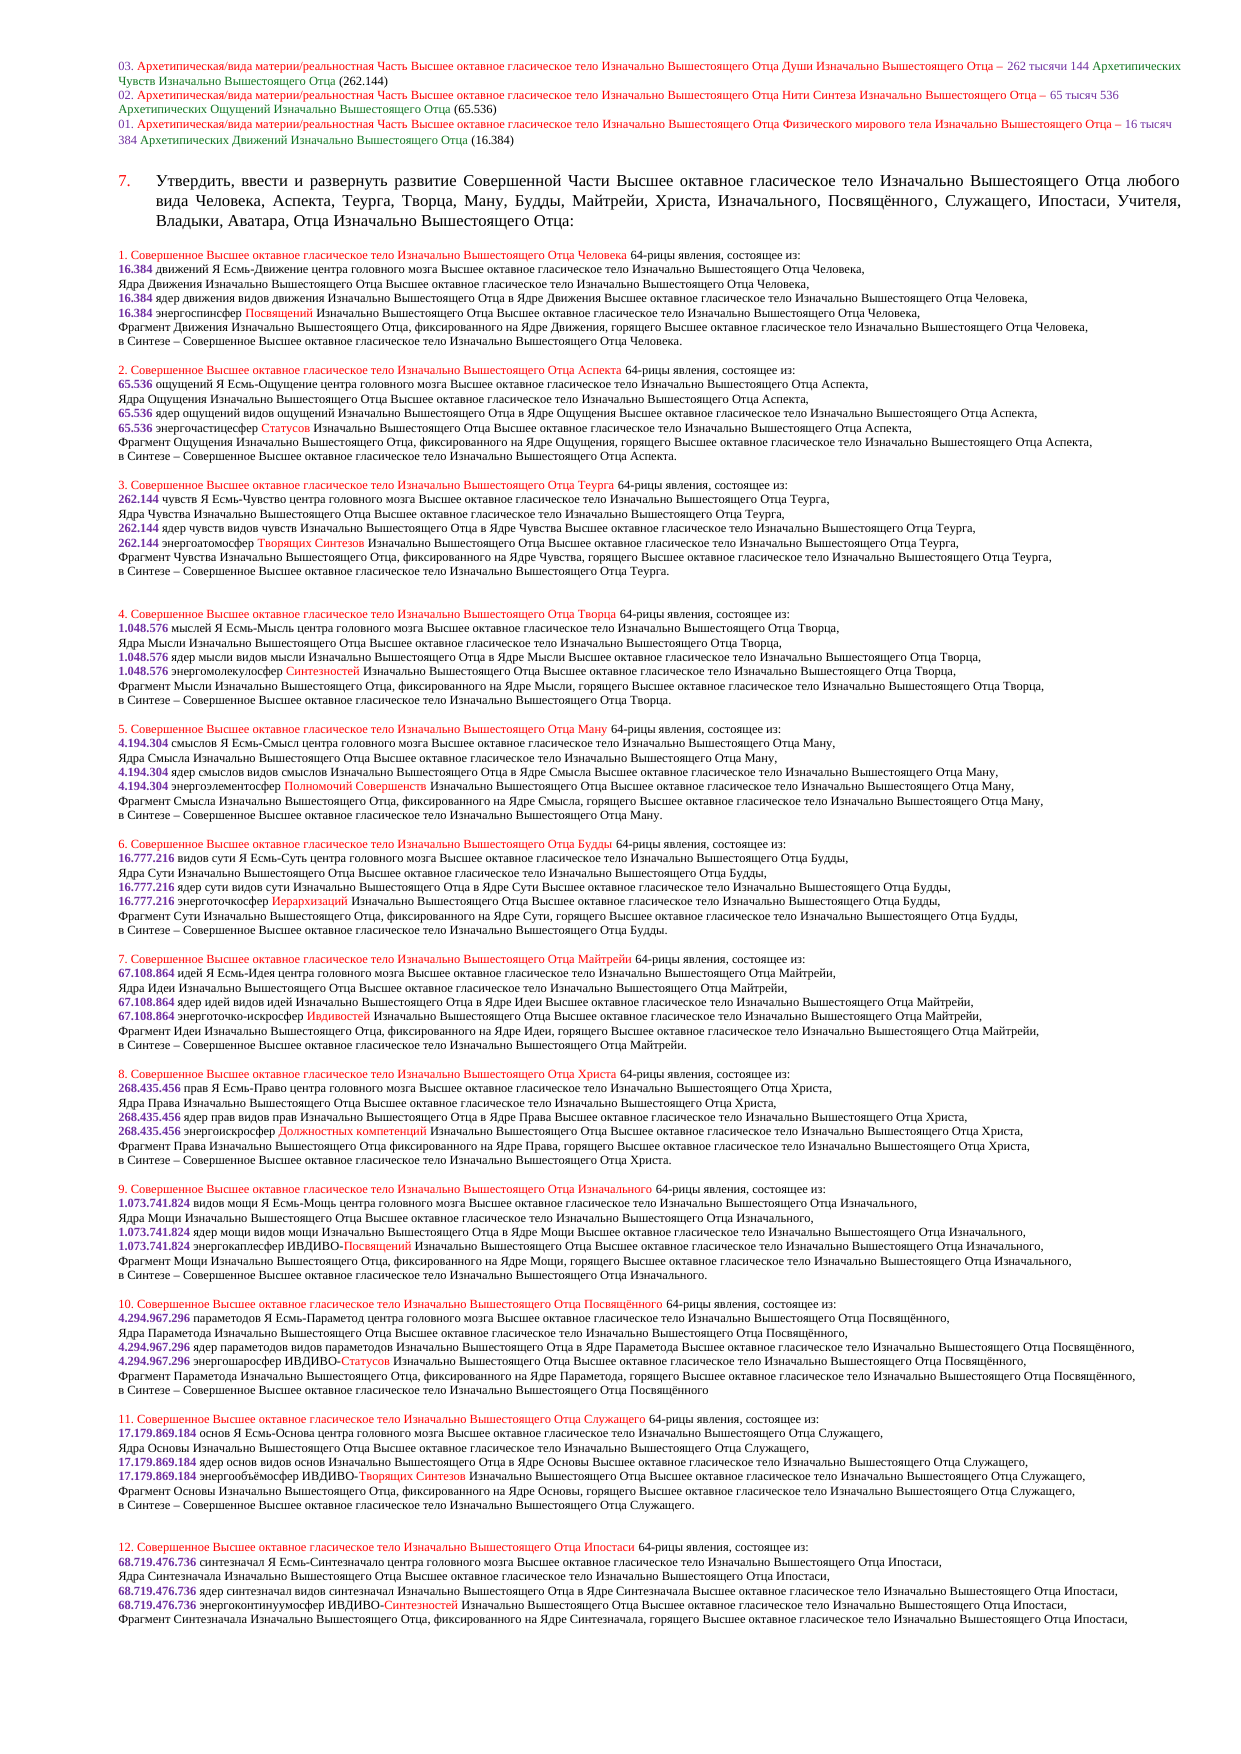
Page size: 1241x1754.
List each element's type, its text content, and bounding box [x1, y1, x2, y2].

text в Синтезе – Совершенное Высшее октавное гласическое тело Изначально Вышестоящего Отца Человека. [118, 334, 1181, 348]
text 67.108.864 энерготочко-искросфер Ивдивостей Изначально Вышестоящего Отца Высшее октавное гласическое тело Изначально Вышестоящего Отца Майтрейи, [118, 1009, 1181, 1023]
text 12. Совершенное Высшее октавное гласическое тело Изначально Вышестоящего Отца Ипостаси 64-рицы явления, состоящее из: [118, 1540, 1181, 1554]
text 6. Совершенное Высшее октавное гласическое тело Изначально Вышестоящего Отца Будды 64-рицы явления, состоящее из: [118, 837, 1181, 851]
text 16.384 ядер движения видов движения Изначально Вышестоящего Отца в Ядре Движения Высшее октавное гласическое тело Изначально Вышестоящего Отца Человека, [118, 291, 1181, 305]
text Ядра Права Изначально Вышестоящего Отца Высшее октавное гласическое тело Изначально Вышестоящего Отца Христа, [118, 1095, 1181, 1110]
text в Синтезе – Совершенное Высшее октавное гласическое тело Изначально Вышестоящего Отца Служащего. [118, 1498, 1181, 1512]
text Ядра Параметода Изначально Вышестоящего Отца Высшее октавное гласическое тело Изначально Вышестоящего Отца Посвящённого, [118, 1325, 1181, 1340]
text Фрагмент Параметода Изначально Вышестоящего Отца, фиксированного на Ядре Параметода, горящего Высшее октавное гласическое тело Изначально Вышестоящего Отца Посвящённого, [118, 1368, 1181, 1383]
text в Синтезе – Совершенное Высшее октавное гласическое тело Изначально Вышестоящего Отца Теурга. [118, 564, 1181, 578]
text 1. Совершенное Высшее октавное гласическое тело Изначально Вышестоящего Отца Человека 64-рицы явления, состоящее из: [118, 248, 1181, 262]
text Ядра Движения Изначально Вышестоящего Отца Высшее октавное гласическое тело Изначально Вышестоящего Отца Человека, [118, 277, 1181, 291]
text 4.194.304 смыслов Я Есмь-Смысл центра головного мозга Высшее октавное гласическое тело Изначально Вышестоящего Отца Ману, [118, 736, 1181, 750]
text в Синтезе – Совершенное Высшее октавное гласическое тело Изначально Вышестоящего Отца Христа. [118, 1153, 1181, 1167]
text 68.719.476.736 энергоконтинуумосфер ИВДИВО-Синтезностей Изначально Вышестоящего Отца Высшее октавное гласическое тело Изначально Вышестоящего Отца Ипостаси, [118, 1598, 1181, 1612]
list Утвердить, ввести и развернуть развитие Совершенной Части Высшее октавное гласическое тело Изначально Вышестоящего Отца любого вида Человека, Аспекта, Теурга, Творца, Ману, Будды, Майтрейи, Христа, Изначального, Посвящённого, Служащего, Ипостаси, Учителя, Владыки, Аватара, Отца Изначально Вышестоящего Отца: [118, 170, 1181, 230]
text в Синтезе – Совершенное Высшее октавное гласическое тело Изначально Вышестоящего Отца Будды. [118, 923, 1181, 937]
text Фрагмент Ощущения Изначально Вышестоящего Отца, фиксированного на Ядре Ощущения, горящего Высшее октавное гласическое тело Изначально Вышестоящего Отца Аспекта, [118, 435, 1181, 449]
text Фрагмент Чувства Изначально Вышестоящего Отца, фиксированного на Ядре Чувства, горящего Высшее октавное гласическое тело Изначально Вышестоящего Отца Теурга, [118, 550, 1181, 564]
text Ядра Основы Изначально Вышестоящего Отца Высшее октавное гласическое тело Изначально Вышестоящего Отца Служащего, [118, 1440, 1181, 1455]
text 1.048.576 энергомолекулосфер Синтезностей Изначально Вышестоящего Отца Высшее октавное гласическое тело Изначально Вышестоящего Отца Творца, [118, 664, 1181, 678]
text 17.179.869.184 ядер основ видов основ Изначально Вышестоящего Отца в Ядре Основы Высшее октавное гласическое тело Изначально Вышестоящего Отца Служащего, [118, 1455, 1181, 1469]
text 4. Совершенное Высшее октавное гласическое тело Изначально Вышестоящего Отца Творца 64-рицы явления, состоящее из: [118, 607, 1181, 621]
text 7. Совершенное Высшее октавное гласическое тело Изначально Вышестоящего Отца Майтрейи 64-рицы явления, состоящее из: [118, 952, 1181, 966]
text Ядра Смысла Изначально Вышестоящего Отца Высшее октавное гласическое тело Изначально Вышестоящего Отца Ману, [118, 750, 1181, 765]
text 65.536 ощущений Я Есмь-Ощущение центра головного мозга Высшее октавное гласическое тело Изначально Вышестоящего Отца Аспекта, [118, 377, 1181, 392]
text 262.144 ядер чувств видов чувств Изначально Вышестоящего Отца в Ядре Чувства Высшее октавное гласическое тело Изначально Вышестоящего Отца Теурга, [118, 521, 1181, 535]
text 67.108.864 ядер идей видов идей Изначально Вышестоящего Отца в Ядре Идеи Высшее октавное гласическое тело Изначально Вышестоящего Отца Майтрейи, [118, 995, 1181, 1009]
text 4.194.304 ядер смыслов видов смыслов Изначально Вышестоящего Отца в Ядре Смысла Высшее октавное гласическое тело Изначально Вышестоящего Отца Ману, [118, 765, 1181, 779]
text в Синтезе – Совершенное Высшее октавное гласическое тело Изначально Вышестоящего Отца Посвящённого [118, 1383, 1181, 1397]
text 4.294.967.296 параметодов Я Есмь-Параметод центра головного мозга Высшее октавное гласическое тело Изначально Вышестоящего Отца Посвящённого, [118, 1311, 1181, 1325]
text 11. Совершенное Высшее октавное гласическое тело Изначально Вышестоящего Отца Служащего 64-рицы явления, состоящее из: [118, 1412, 1181, 1426]
text в Синтезе – Совершенное Высшее октавное гласическое тело Изначально Вышестоящего Отца Аспекта. [118, 449, 1181, 463]
text 17.179.869.184 энергообъёмосфер ИВДИВО-Творящих Синтезов Изначально Вышестоящего Отца Высшее октавное гласическое тело Изначально Вышестоящего Отца Служащего, [118, 1469, 1181, 1483]
text 16.777.216 видов сути Я Есмь-Суть центра головного мозга Высшее октавное гласическое тело Изначально Вышестоящего Отца Будды, [118, 851, 1181, 865]
text Фрагмент Движения Изначально Вышестоящего Отца, фиксированного на Ядре Движения, горящего Высшее октавное гласическое тело Изначально Вышестоящего Отца Человека, [118, 320, 1181, 334]
text в Синтезе – Совершенное Высшее октавное гласическое тело Изначально Вышестоящего Отца Творца. [118, 693, 1181, 707]
text Фрагмент Смысла Изначально Вышестоящего Отца, фиксированного на Ядре Смысла, горящего Высшее октавное гласическое тело Изначально Вышестоящего Отца Ману, [118, 793, 1181, 808]
text 4.294.967.296 энергошаросфер ИВДИВО-Статусов Изначально Вышестоящего Отца Высшее октавное гласическое тело Изначально Вышестоящего Отца Посвящённого, [118, 1354, 1181, 1368]
text 268.435.456 прав Я Есмь-Право центра головного мозга Высшее октавное гласическое тело Изначально Вышестоящего Отца Христа, [118, 1081, 1181, 1095]
text 4.294.967.296 ядер параметодов видов параметодов Изначально Вышестоящего Отца в Ядре Параметода Высшее октавное гласическое тело Изначально Вышестоящего Отца Посвящённого, [118, 1340, 1181, 1354]
text 03. Архетипическая/вида материи/реальностная Часть Высшее октавное гласическое тело Изначально Вышестоящего Отца Души Изначально Вышестоящего Отца – 262 тысячи 144 Архетипических Чувств Изначально Вышестоящего Отца (262.144) [118, 59, 1181, 88]
text в Синтезе – Совершенное Высшее октавное гласическое тело Изначально Вышестоящего Отца Ману. [118, 808, 1181, 822]
text Фрагмент Идеи Изначально Вышестоящего Отца, фиксированного на Ядре Идеи, горящего Высшее октавное гласическое тело Изначально Вышестоящего Отца Майтрейи, [118, 1023, 1181, 1038]
text 16.384 движений Я Есмь-Движение центра головного мозга Высшее октавное гласическое тело Изначально Вышестоящего Отца Человека, [118, 262, 1181, 277]
text 1.073.741.824 ядер мощи видов мощи Изначально Вышестоящего Отца в Ядре Мощи Высшее октавное гласическое тело Изначально Вышестоящего Отца Изначального, [118, 1225, 1181, 1239]
text в Синтезе – Совершенное Высшее октавное гласическое тело Изначально Вышестоящего Отца Майтрейи. [118, 1038, 1181, 1052]
text Ядра Чувства Изначально Вышестоящего Отца Высшее октавное гласическое тело Изначально Вышестоящего Отца Теурга, [118, 507, 1181, 521]
text 68.719.476.736 ядер синтезначал видов синтезначал Изначально Вышестоящего Отца в Ядре Синтезначала Высшее октавное гласическое тело Изначально Вышестоящего Отца Ипостаси, [118, 1583, 1181, 1598]
text 02. Архетипическая/вида материи/реальностная Часть Высшее октавное гласическое тело Изначально Вышестоящего Отца Нити Синтеза Изначально Вышестоящего Отца – 65 тысяч 536 Архетипических Ощущений Изначально Вышестоящего Отца (65.536) [118, 88, 1181, 117]
text 1.073.741.824 видов мощи Я Есмь-Мощь центра головного мозга Высшее октавное гласическое тело Изначально Вышестоящего Отца Изначального, [118, 1196, 1181, 1210]
text 4.194.304 энергоэлементосфер Полномочий Совершенств Изначально Вышестоящего Отца Высшее октавное гласическое тело Изначально Вышестоящего Отца Ману, [118, 779, 1181, 793]
text Фрагмент Мысли Изначально Вышестоящего Отца, фиксированного на Ядре Мысли, горящего Высшее октавное гласическое тело Изначально Вышестоящего Отца Творца, [118, 678, 1181, 693]
text 65.536 ядер ощущений видов ощущений Изначально Вышестоящего Отца в Ядре Ощущения Высшее октавное гласическое тело Изначально Вышестоящего Отца Аспекта, [118, 406, 1181, 420]
text 16.777.216 ядер сути видов сути Изначально Вышестоящего Отца в Ядре Сути Высшее октавное гласическое тело Изначально Вышестоящего Отца Будды, [118, 880, 1181, 894]
text 67.108.864 идей Я Есмь-Идея центра головного мозга Высшее октавное гласическое тело Изначально Вышестоящего Отца Майтрейи, [118, 966, 1181, 980]
text Ядра Сути Изначально Вышестоящего Отца Высшее октавное гласическое тело Изначально Вышестоящего Отца Будды, [118, 865, 1181, 880]
text Фрагмент Синтезначала Изначально Вышестоящего Отца, фиксированного на Ядре Синтезначала, горящего Высшее октавное гласическое тело Изначально Вышестоящего Отца Ипостаси, [118, 1612, 1181, 1626]
text 01. Архетипическая/вида материи/реальностная Часть Высшее октавное гласическое тело Изначально Вышестоящего Отца Физического мирового тела Изначально Вышестоящего Отца – 16 тысяч 384 Архетипических Движений Изначально Вышестоящего Отца (16.384) [118, 117, 1181, 147]
text Ядра Идеи Изначально Вышестоящего Отца Высшее октавное гласическое тело Изначально Вышестоящего Отца Майтрейи, [118, 980, 1181, 995]
text 5. Совершенное Высшее октавное гласическое тело Изначально Вышестоящего Отца Ману 64-рицы явления, состоящее из: [118, 722, 1181, 736]
text 9. Совершенное Высшее октавное гласическое тело Изначально Вышестоящего Отца Изначального 64-рицы явления, состоящее из: [118, 1182, 1181, 1196]
text Фрагмент Мощи Изначально Вышестоящего Отца, фиксированного на Ядре Мощи, горящего Высшее октавное гласическое тело Изначально Вышестоящего Отца Изначального, [118, 1253, 1181, 1268]
text 10. Совершенное Высшее октавное гласическое тело Изначально Вышестоящего Отца Посвящённого 64-рицы явления, состоящее из: [118, 1297, 1181, 1311]
text 17.179.869.184 основ Я Есмь-Основа центра головного мозга Высшее октавное гласическое тело Изначально Вышестоящего Отца Служащего, [118, 1426, 1181, 1440]
text 262.144 чувств Я Есмь-Чувство центра головного мозга Высшее октавное гласическое тело Изначально Вышестоящего Отца Теурга, [118, 492, 1181, 507]
text 268.435.456 ядер прав видов прав Изначально Вышестоящего Отца в Ядре Права Высшее октавное гласическое тело Изначально Вышестоящего Отца Христа, [118, 1110, 1181, 1124]
text 262.144 энергоатомосфер Творящих Синтезов Изначально Вышестоящего Отца Высшее октавное гласическое тело Изначально Вышестоящего Отца Теурга, [118, 535, 1181, 550]
text 65.536 энергочастицесфер Статусов Изначально Вышестоящего Отца Высшее октавное гласическое тело Изначально Вышестоящего Отца Аспекта, [118, 420, 1181, 435]
text Ядра Синтезначала Изначально Вышестоящего Отца Высшее октавное гласическое тело Изначально Вышестоящего Отца Ипостаси, [118, 1569, 1181, 1583]
text 268.435.456 энергоискросфер Должностных компетенций Изначально Вышестоящего Отца Высшее октавное гласическое тело Изначально Вышестоящего Отца Христа, [118, 1124, 1181, 1138]
text 3. Совершенное Высшее октавное гласическое тело Изначально Вышестоящего Отца Теурга 64-рицы явления, состоящее из: [118, 478, 1181, 492]
text 1.048.576 ядер мысли видов мысли Изначально Вышестоящего Отца в Ядре Мысли Высшее октавное гласическое тело Изначально Вышестоящего Отца Творца, [118, 650, 1181, 664]
text Фрагмент Права Изначально Вышестоящего Отца фиксированного на Ядре Права, горящего Высшее октавное гласическое тело Изначально Вышестоящего Отца Христа, [118, 1138, 1181, 1153]
text Ядра Мощи Изначально Вышестоящего Отца Высшее октавное гласическое тело Изначально Вышестоящего Отца Изначального, [118, 1210, 1181, 1225]
text Ядра Ощущения Изначально Вышестоящего Отца Высшее октавное гласическое тело Изначально Вышестоящего Отца Аспекта, [118, 392, 1181, 406]
text Ядра Мысли Изначально Вышестоящего Отца Высшее октавное гласическое тело Изначально Вышестоящего Отца Творца, [118, 635, 1181, 650]
text 8. Совершенное Высшее октавное гласическое тело Изначально Вышестоящего Отца Христа 64-рицы явления, состоящее из: [118, 1067, 1181, 1081]
text 16.384 энергоспинсфер Посвящений Изначально Вышестоящего Отца Высшее октавное гласическое тело Изначально Вышестоящего Отца Человека, [118, 305, 1181, 320]
text в Синтезе – Совершенное Высшее октавное гласическое тело Изначально Вышестоящего Отца Изначального. [118, 1268, 1181, 1282]
text 2. Совершенное Высшее октавное гласическое тело Изначально Вышестоящего Отца Аспекта 64-рицы явления, состоящее из: [118, 363, 1181, 377]
text 68.719.476.736 синтезначал Я Есмь-Синтезначало центра головного мозга Высшее октавное гласическое тело Изначально Вышестоящего Отца Ипостаси, [118, 1554, 1181, 1569]
text 1.048.576 мыслей Я Есмь-Мысль центра головного мозга Высшее октавное гласическое тело Изначально Вышестоящего Отца Творца, [118, 621, 1181, 635]
text 16.777.216 энерготочкосфер Иерархизаций Изначально Вышестоящего Отца Высшее октавное гласическое тело Изначально Вышестоящего Отца Будды, [118, 894, 1181, 908]
text Фрагмент Сути Изначально Вышестоящего Отца, фиксированного на Ядре Сути, горящего Высшее октавное гласическое тело Изначально Вышестоящего Отца Будды, [118, 908, 1181, 923]
text 1.073.741.824 энергокаплесфер ИВДИВО-Посвящений Изначально Вышестоящего Отца Высшее октавное гласическое тело Изначально Вышестоящего Отца Изначального, [118, 1239, 1181, 1253]
text Фрагмент Основы Изначально Вышестоящего Отца, фиксированного на Ядре Основы, горящего Высшее октавное гласическое тело Изначально Вышестоящего Отца Служащего, [118, 1483, 1181, 1498]
